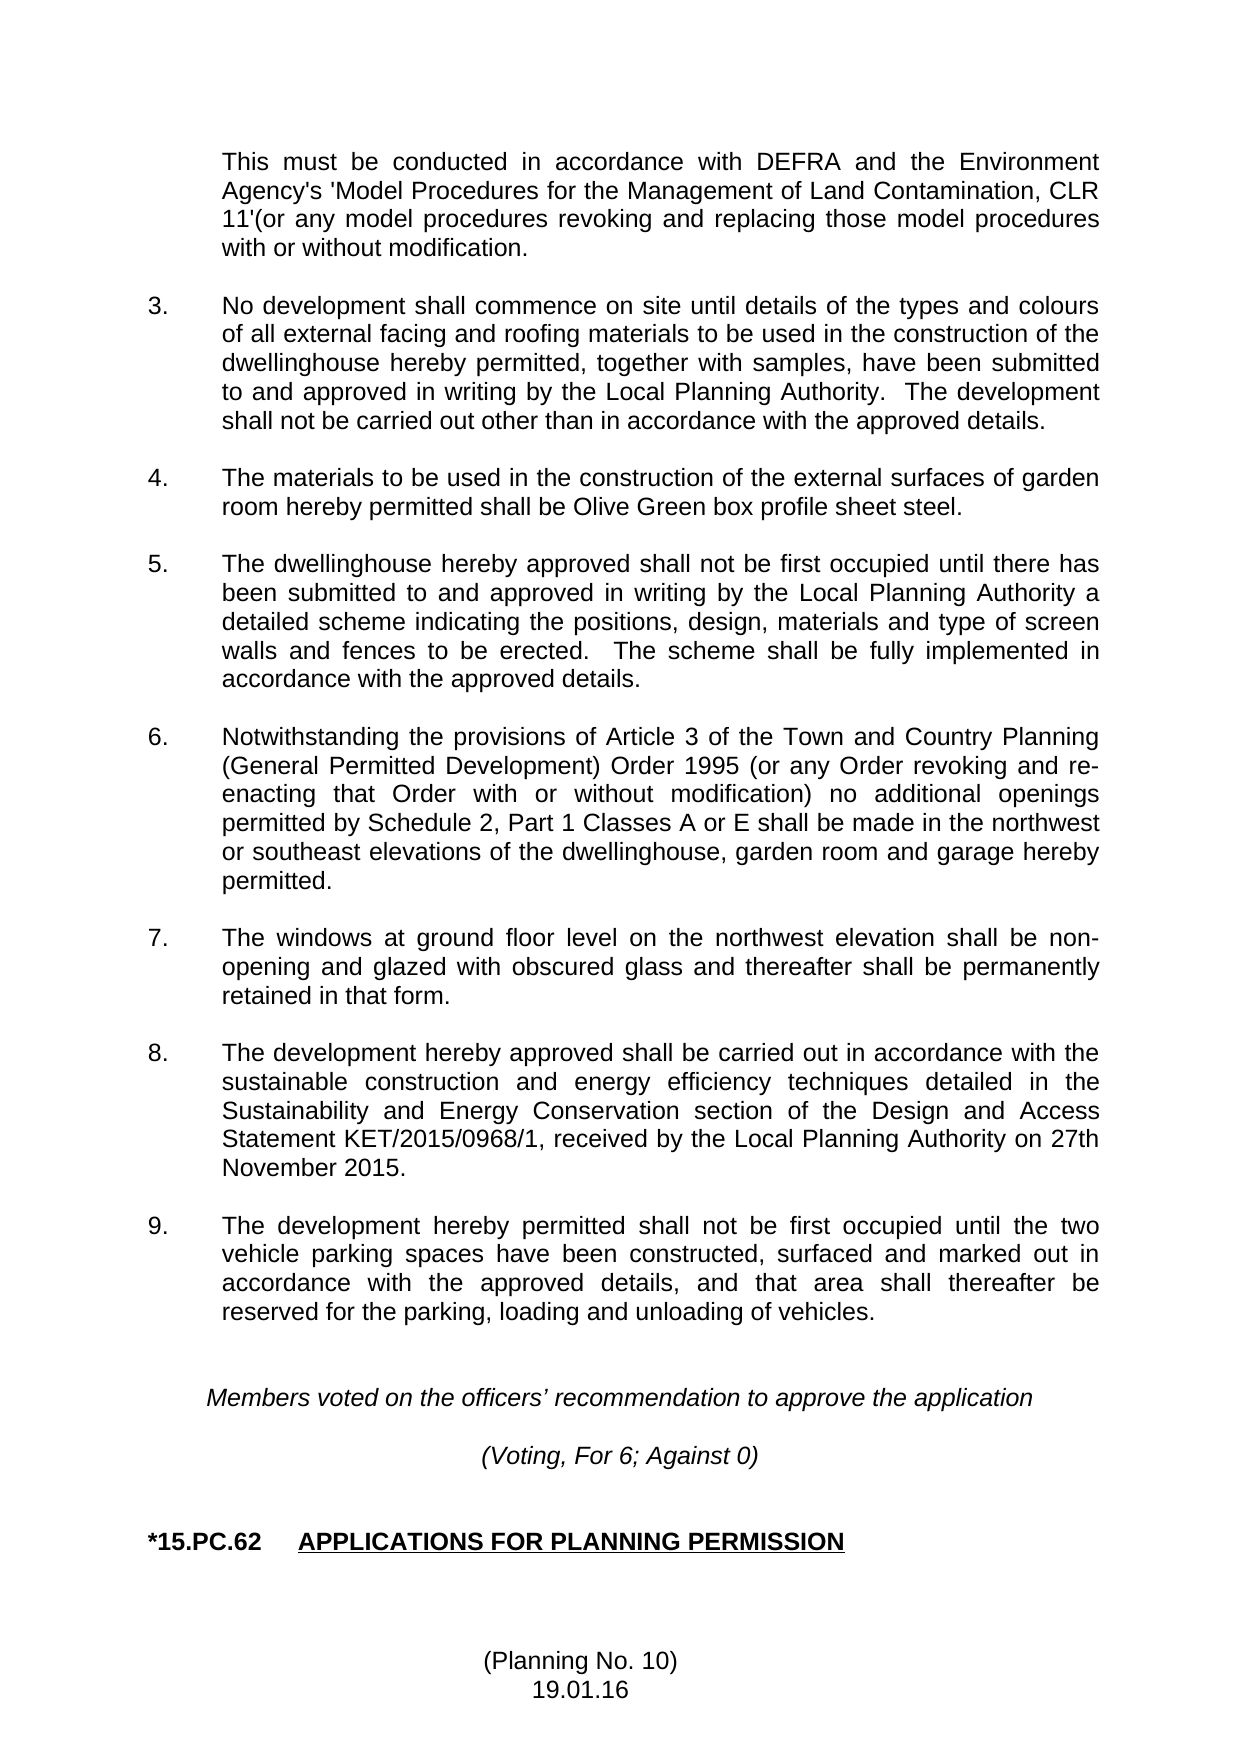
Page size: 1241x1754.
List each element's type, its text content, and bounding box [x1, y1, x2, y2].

text 5. The dwellinghouse hereby approved shall not be first occupied until there has been submitted to and approved in writing by the Local Planning Authority a detailed scheme indicating the positions, design, materials and type of screen walls and fences to be erected. The scheme shall be fully implemented in accordance with the approved details. [148, 549, 1101, 693]
text This must be conducted in accordance with DEFRA and the Environment Agency's 'Model Procedures for the Management of Land Contamination, CLR 11'(or any model procedures revoking and replacing those model procedures with or without modification. [222, 147, 1101, 262]
text 8. The development hereby approved shall be carried out in accordance with the sustainable construction and energy efficiency techniques detailed in the Sustainability and Energy Conservation section of the Design and Access Statement KET/2015/0968/1, received by the Local Planning Authority on 27th November 2015. [148, 1038, 1101, 1182]
text Members voted on the officers’ recommendation to approve the application [148, 1383, 1092, 1412]
text 6. Notwithstanding the provisions of Article 3 of the Town and Country Planning (General Permitted Development) Order 1995 (or any Order revoking and re-enacting that Order with or without modification) no additional openings permitted by Schedule 2, Part 1 Classes A or E shall be made in the northwest or southeast elevations of the dwellinghouse, garden room and garage hereby permitted. [148, 722, 1101, 894]
text *15.PC.62 APPLICATIONS FOR PLANNING PERMISSION [148, 1527, 1092, 1556]
text 9. The development hereby permitted shall not be first occupied until the two vehicle parking spaces have been constructed, surfaced and marked out in accordance with the approved details, and that area shall thereafter be reserved for the parking, loading and unloading of vehicles. [148, 1211, 1101, 1326]
text 3. No development shall commence on site until details of the types and colours of all external facing and roofing materials to be used in the construction of the dwellinghouse hereby permitted, together with samples, have been submitted to and approved in writing by the Local Planning Authority. The development shall not be carried out other than in accordance with the approved details. [148, 291, 1101, 434]
text 4. The materials to be used in the construction of the external surfaces of garden room hereby permitted shall be Olive Green box profile sheet steel. [148, 463, 1101, 521]
text (Voting, For 6; Against 0) [148, 1441, 1092, 1469]
text 7. The windows at ground floor level on the northwest elevation shall be non-opening and glazed with obscured glass and thereafter shall be permanently retained in that form. [148, 923, 1101, 1009]
